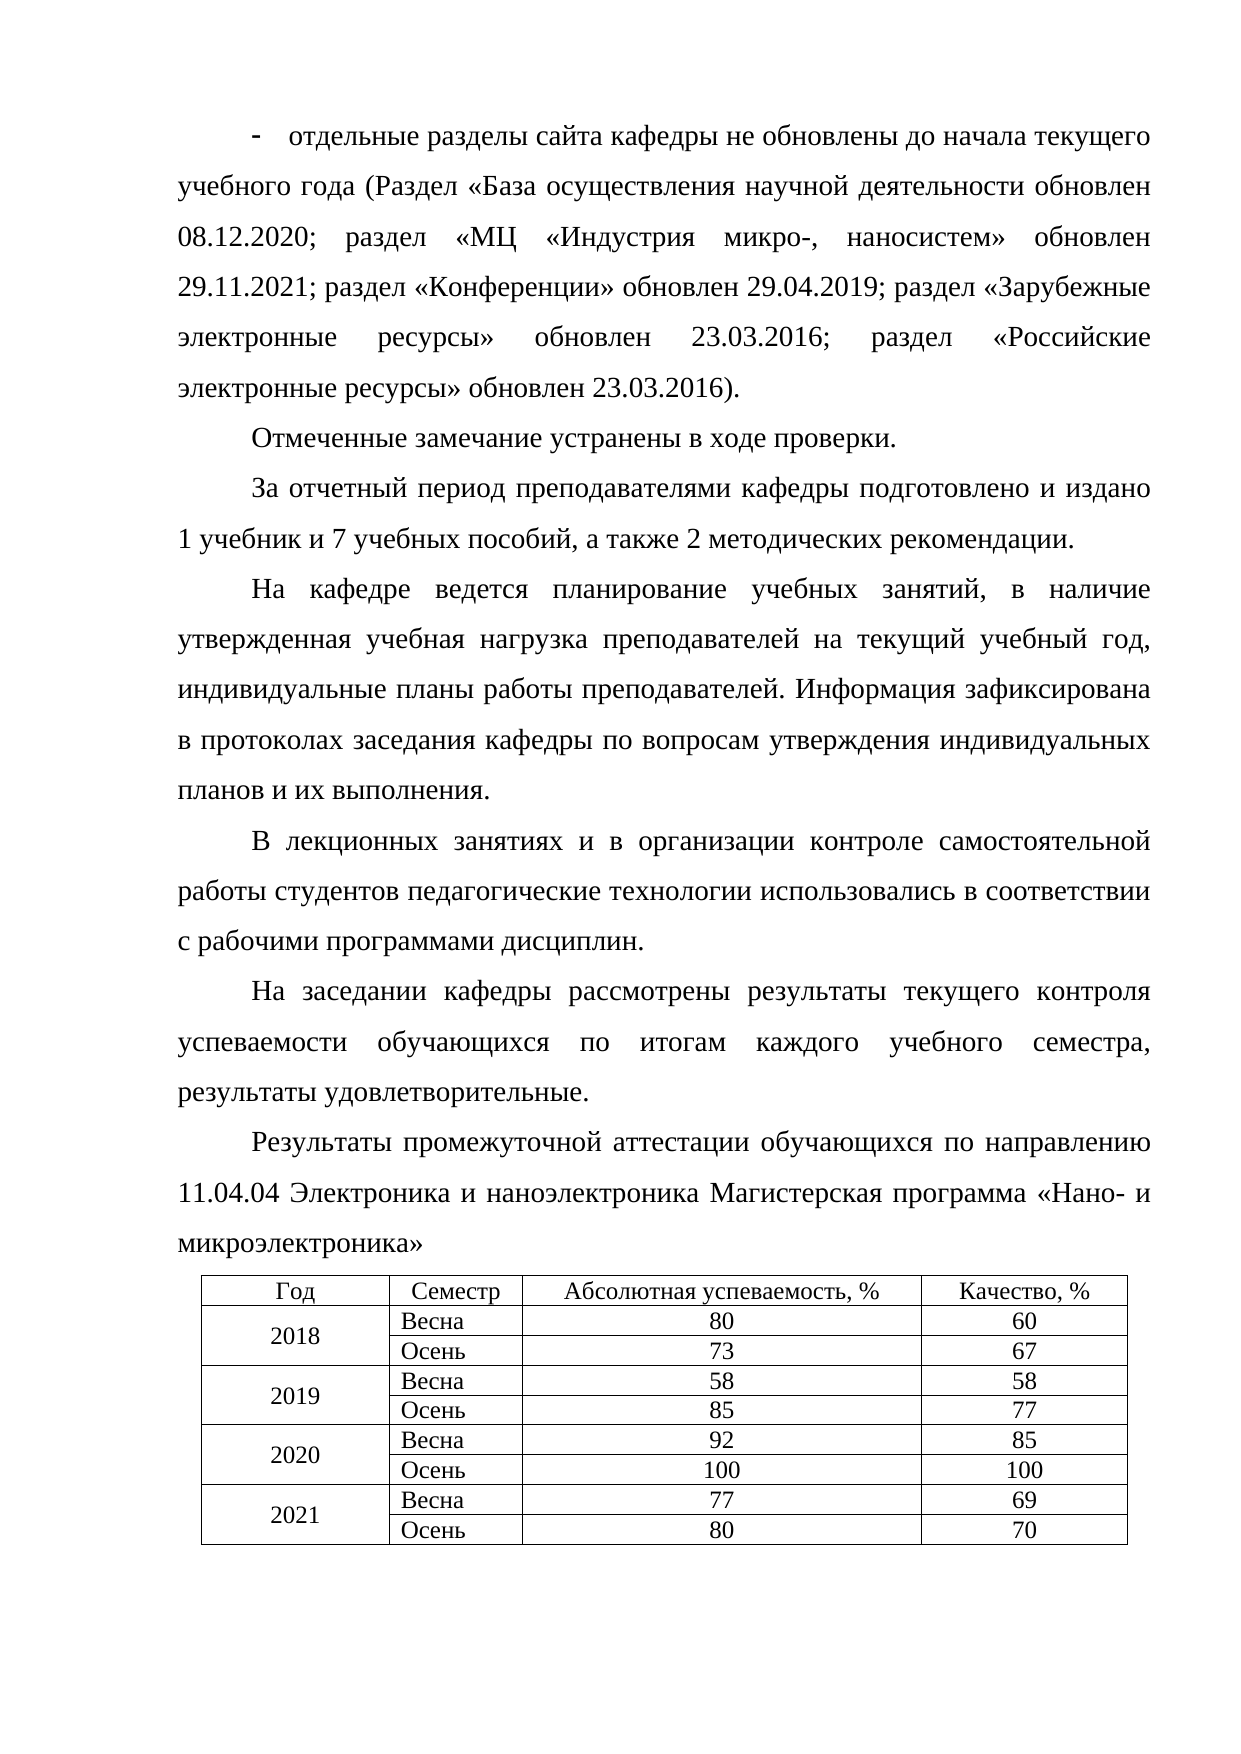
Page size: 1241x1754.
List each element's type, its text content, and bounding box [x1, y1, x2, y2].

table_cell Осень [390, 1515, 522, 1543]
table_cell 80 [523, 1515, 921, 1543]
text В лекционных занятиях и в организации контроле самостоятельной работы студентов педагогические технологии использовались в соответствии с рабочими программами дисциплин. [177, 823, 1152, 957]
text На кафедре ведется планирование учебных занятий, в наличие утвержденная учебная нагрузка преподавателей на текущий учебный год, индивидуальные планы работы преподавателей. Информация зафиксирована в протоколах заседания кафедры по вопросам утверждения индивидуальных планов и их выполнения. [177, 571, 1152, 806]
table_cell Осень [390, 1396, 522, 1424]
list отдельные разделы сайта кафедры не обновлены до начала текущего учебного года (Раздел «База осуществления научной деятельности обновлен 08.12.2020; раздел «МЦ «Индустрия микро-, наносистем» обновлен 29.11.2021; раздел «Конференции» обновлен 29.04.2019; раздел «Зарубежные электронные ресурсы» обновлен 23.03.2016; раздел «Российские электронные ресурсы» обновлен 23.03.2016). [177, 118, 1152, 403]
table_cell 100 [523, 1455, 921, 1484]
text Отмеченные замечание устранены в ходе проверки. [177, 420, 1152, 454]
table_cell Весна [390, 1366, 522, 1394]
table_cell 77 [523, 1485, 921, 1514]
text За отчетный период преподавателями кафедры подготовлено и издано 1 учебник и 7 учебных пособий, а также 2 методических рекомендации. [177, 470, 1152, 554]
table_header Год [202, 1276, 389, 1305]
table_cell 2020 [202, 1425, 389, 1484]
table_cell 85 [523, 1396, 921, 1424]
table_header Качество, % [922, 1276, 1127, 1305]
table_cell 70 [922, 1515, 1127, 1543]
table_cell Весна [390, 1485, 522, 1514]
table_cell 58 [523, 1366, 921, 1394]
table_cell 77 [922, 1396, 1127, 1424]
table_cell 80 [523, 1306, 921, 1335]
table_cell Весна [390, 1306, 522, 1335]
table_cell 92 [523, 1425, 921, 1454]
table_cell 85 [922, 1425, 1127, 1454]
table_cell 2019 [202, 1366, 389, 1424]
text Результаты промежуточной аттестации обучающихся по направлению 11.04.04 Электроника и наноэлектроника Магистерская программа «Нано- и микроэлектроника» [177, 1124, 1152, 1259]
table_cell 100 [922, 1455, 1127, 1484]
table_cell Осень [390, 1336, 522, 1365]
table_cell Осень [390, 1455, 522, 1484]
table_header Семестр [390, 1276, 522, 1305]
table_cell 2021 [202, 1485, 389, 1543]
table_cell 60 [922, 1306, 1127, 1335]
table_cell 2018 [202, 1306, 389, 1365]
table_cell 69 [922, 1485, 1127, 1514]
table_cell Весна [390, 1425, 522, 1454]
text На заседании кафедры рассмотрены результаты текущего контроля успеваемости обучающихся по итогам каждого учебного семестра, результаты удовлетворительные. [177, 973, 1152, 1108]
table_cell 73 [523, 1336, 921, 1365]
table_cell 58 [922, 1366, 1127, 1394]
table_header Абсолютная успеваемость, % [523, 1276, 921, 1305]
table_cell 67 [922, 1336, 1127, 1365]
